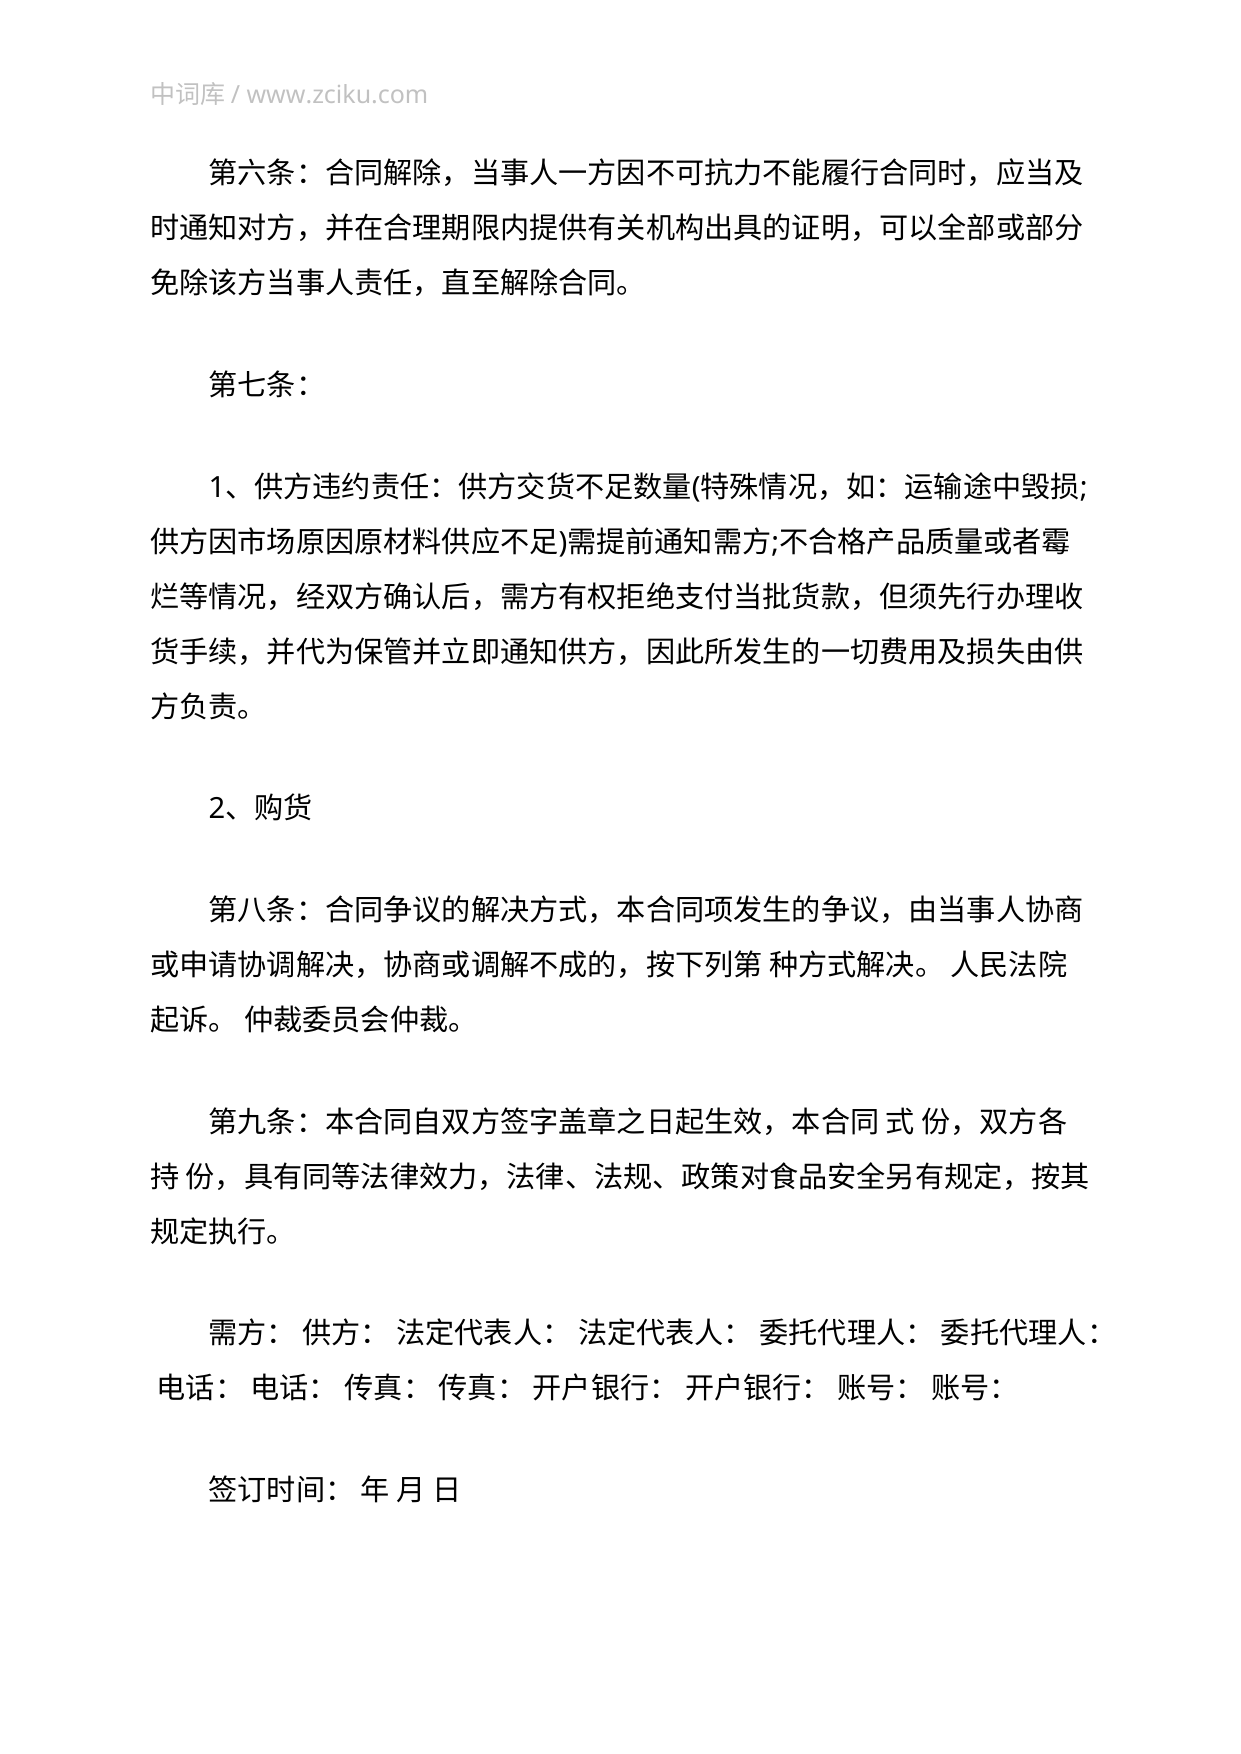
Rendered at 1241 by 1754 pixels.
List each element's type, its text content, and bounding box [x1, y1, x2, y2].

text 第八条：合同争议的解决方式，本合同项发生的争议，由当事人协商或申请协调解决，协商或调解不成的，按下列第 种方式解决。 人民法院起诉。 仲裁委员会仲裁。 [150, 887, 1090, 1039]
text 第六条：合同解除，当事人一方因不可抗力不能履行合同时，应当及时通知对方，并在合理期限内提供有关机构出具的证明，可以全部或部分免除该方当事人责任，直至解除合同。 [150, 150, 1090, 302]
text 需方： 供方： 法定代表人： 法定代表人： 委托代理人： 委托代理人： 电话： 电话： 传真： 传真： 开户银行： 开户银行： 账号： 账号： [150, 1310, 1090, 1407]
text 2、购货 [150, 785, 1090, 827]
text 第七条： [150, 362, 1090, 404]
text 第九条：本合同自双方签字盖章之日起生效，本合同 式 份，双方各持 份，具有同等法律效力，法律、法规、政策对食品安全另有规定，按其规定执行。 [150, 1098, 1090, 1251]
text 1、供方违约责任：供方交货不足数量(特殊情况，如：运输途中毁损;供方因市场原因原材料供应不足)需提前通知需方;不合格产品质量或者霉烂等情况，经双方确认后，需方有权拒绝支付当批货款，但须先行办理收货手续，并代为保管并立即通知供方，因此所发生的一切费用及损失由供方负责。 [150, 463, 1090, 725]
text 签订时间： 年 月 日 [150, 1467, 1090, 1509]
